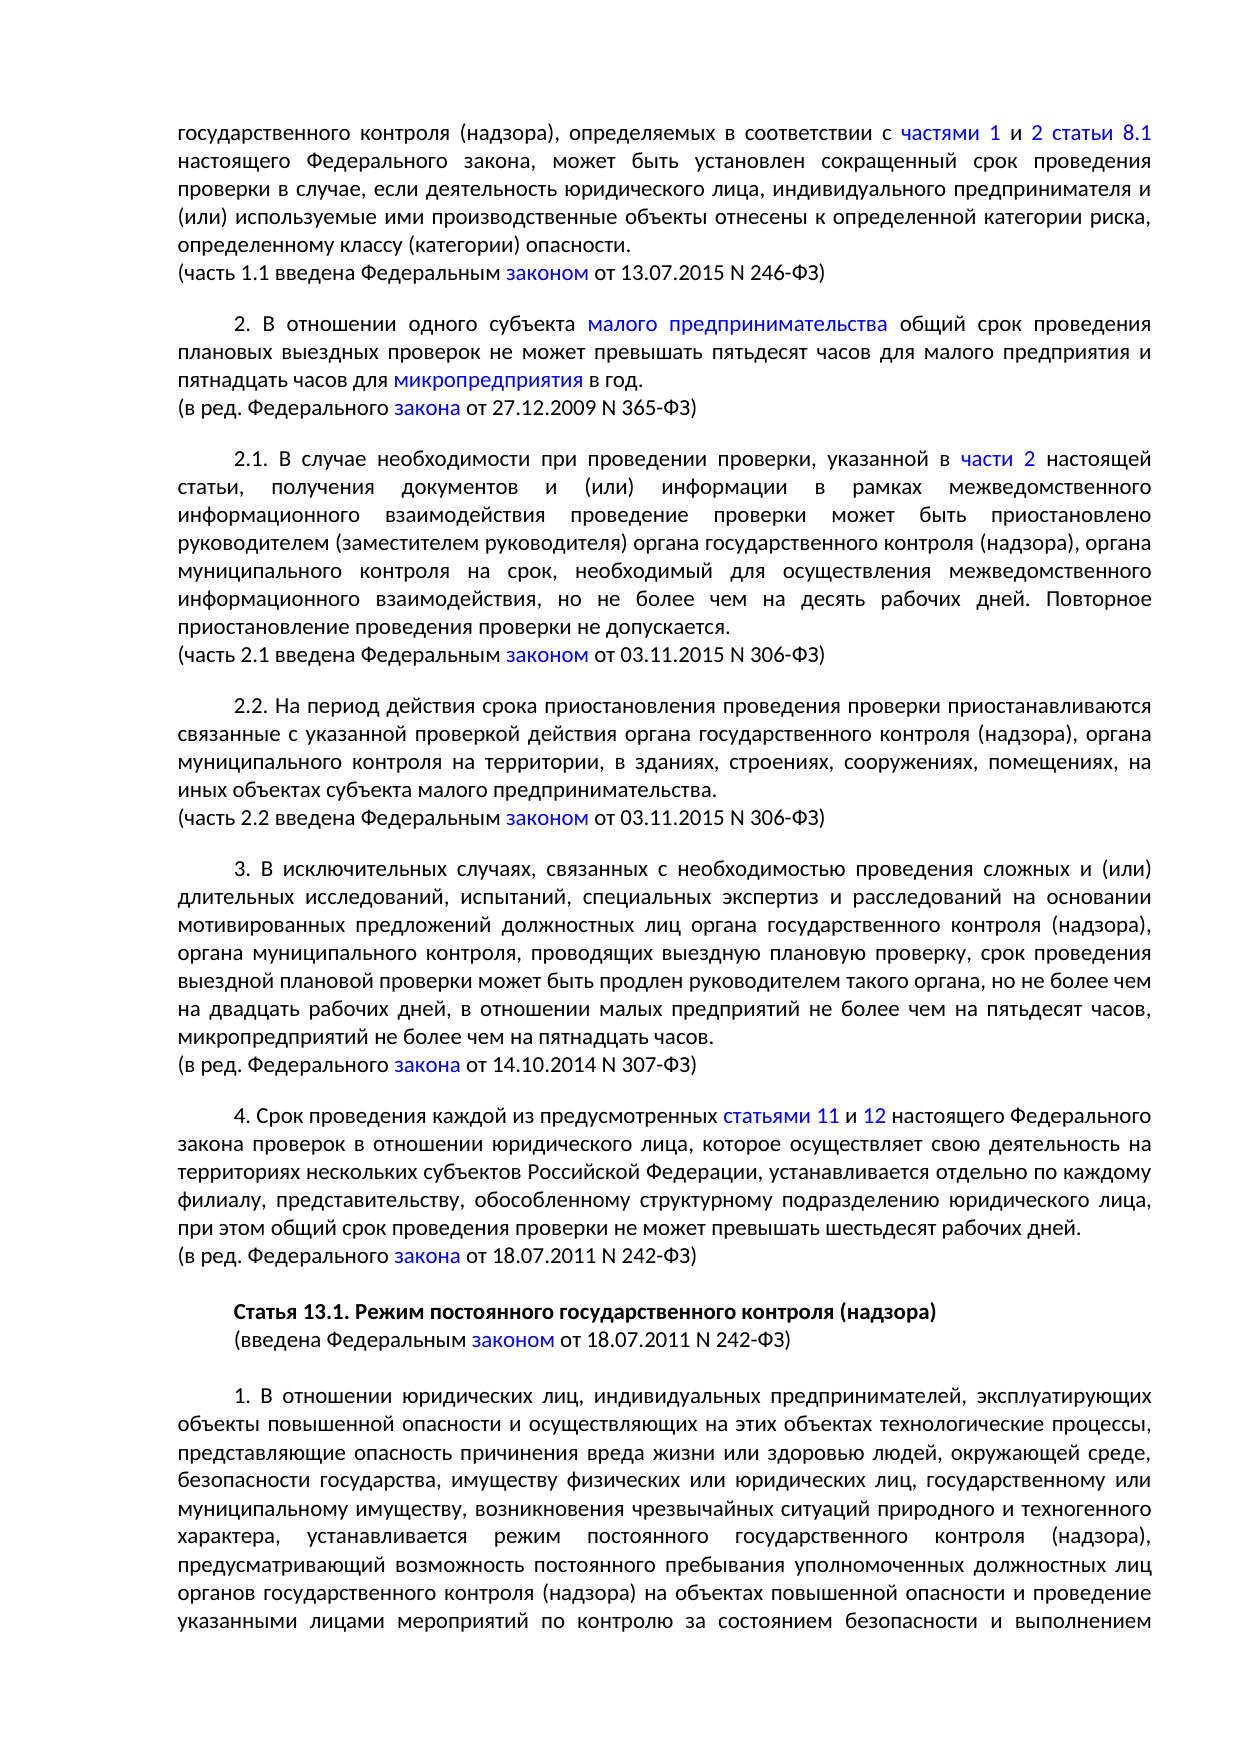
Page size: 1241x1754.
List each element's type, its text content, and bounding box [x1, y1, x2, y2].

text (часть 2.1 введена Федеральным законом от 03.11.2015 N 306-ФЗ) [177, 640, 1152, 668]
text 2.2. На период действия срока приостановления проведения проверки приостанавливаются связанные с указанной проверкой действия органа государственного контроля (надзора), органа муниципального контроля на территории, в зданиях, строениях, сооружениях, помещениях, на иных объектах субъекта малого предпринимательства. [177, 691, 1152, 803]
text (часть 2.2 введена Федеральным законом от 03.11.2015 N 306-ФЗ) [177, 803, 1152, 831]
text (в ред. Федерального закона от 18.07.2011 N 242-ФЗ) [177, 1241, 1152, 1269]
text (введена Федеральным законом от 18.07.2011 N 242-ФЗ) [177, 1326, 1152, 1353]
text (часть 1.1 введена Федеральным законом от 13.07.2015 N 246-ФЗ) [177, 258, 1152, 286]
text 2.1. В случае необходимости при проведении проверки, указанной в части 2 настоящей статьи, получения документов и (или) информации в рамках межведомственного информационного взаимодействия проведение проверки может быть приостановлено руководителем (заместителем руководителя) органа государственного контроля (надзора), органа муниципального контроля на срок, необходимый для осуществления межведомственного информационного взаимодействия, но не более чем на десять рабочих дней. Повторное приостановление проведения проверки не допускается. [177, 444, 1152, 640]
text (в ред. Федерального закона от 27.12.2009 N 365-ФЗ) [177, 393, 1152, 421]
text (в ред. Федерального закона от 14.10.2014 N 307-ФЗ) [177, 1050, 1152, 1078]
text 2. В отношении одного субъекта малого предпринимательства общий срок проведения плановых выездных проверок не может превышать пятьдесят часов для малого предприятия и пятнадцать часов для микропредприятия в год. [177, 309, 1152, 393]
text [177, 1382, 1152, 1634]
title Статья 13.1. Режим постоянного государственного контроля (надзора) [177, 1297, 1152, 1326]
text 3. В исключительных случаях, связанных с необходимостью проведения сложных и (или) длительных исследований, испытаний, специальных экспертиз и расследований на основании мотивированных предложений должностных лиц органа государственного контроля (надзора), органа муниципального контроля, проводящих выездную плановую проверку, срок проведения выездной плановой проверки может быть продлен руководителем такого органа, но не более чем на двадцать рабочих дней, в отношении малых предприятий не более чем на пятьдесят часов, микропредприятий не более чем на пятнадцать часов. [177, 854, 1152, 1050]
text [177, 118, 1152, 258]
text 4. Срок проведения каждой из предусмотренных статьями 11 и 12 настоящего Федерального закона проверок в отношении юридического лица, которое осуществляет свою деятельность на территориях нескольких субъектов Российской Федерации, устанавливается отдельно по каждому филиалу, представительству, обособленному структурному подразделению юридического лица, при этом общий срок проведения проверки не может превышать шестьдесят рабочих дней. [177, 1101, 1152, 1241]
